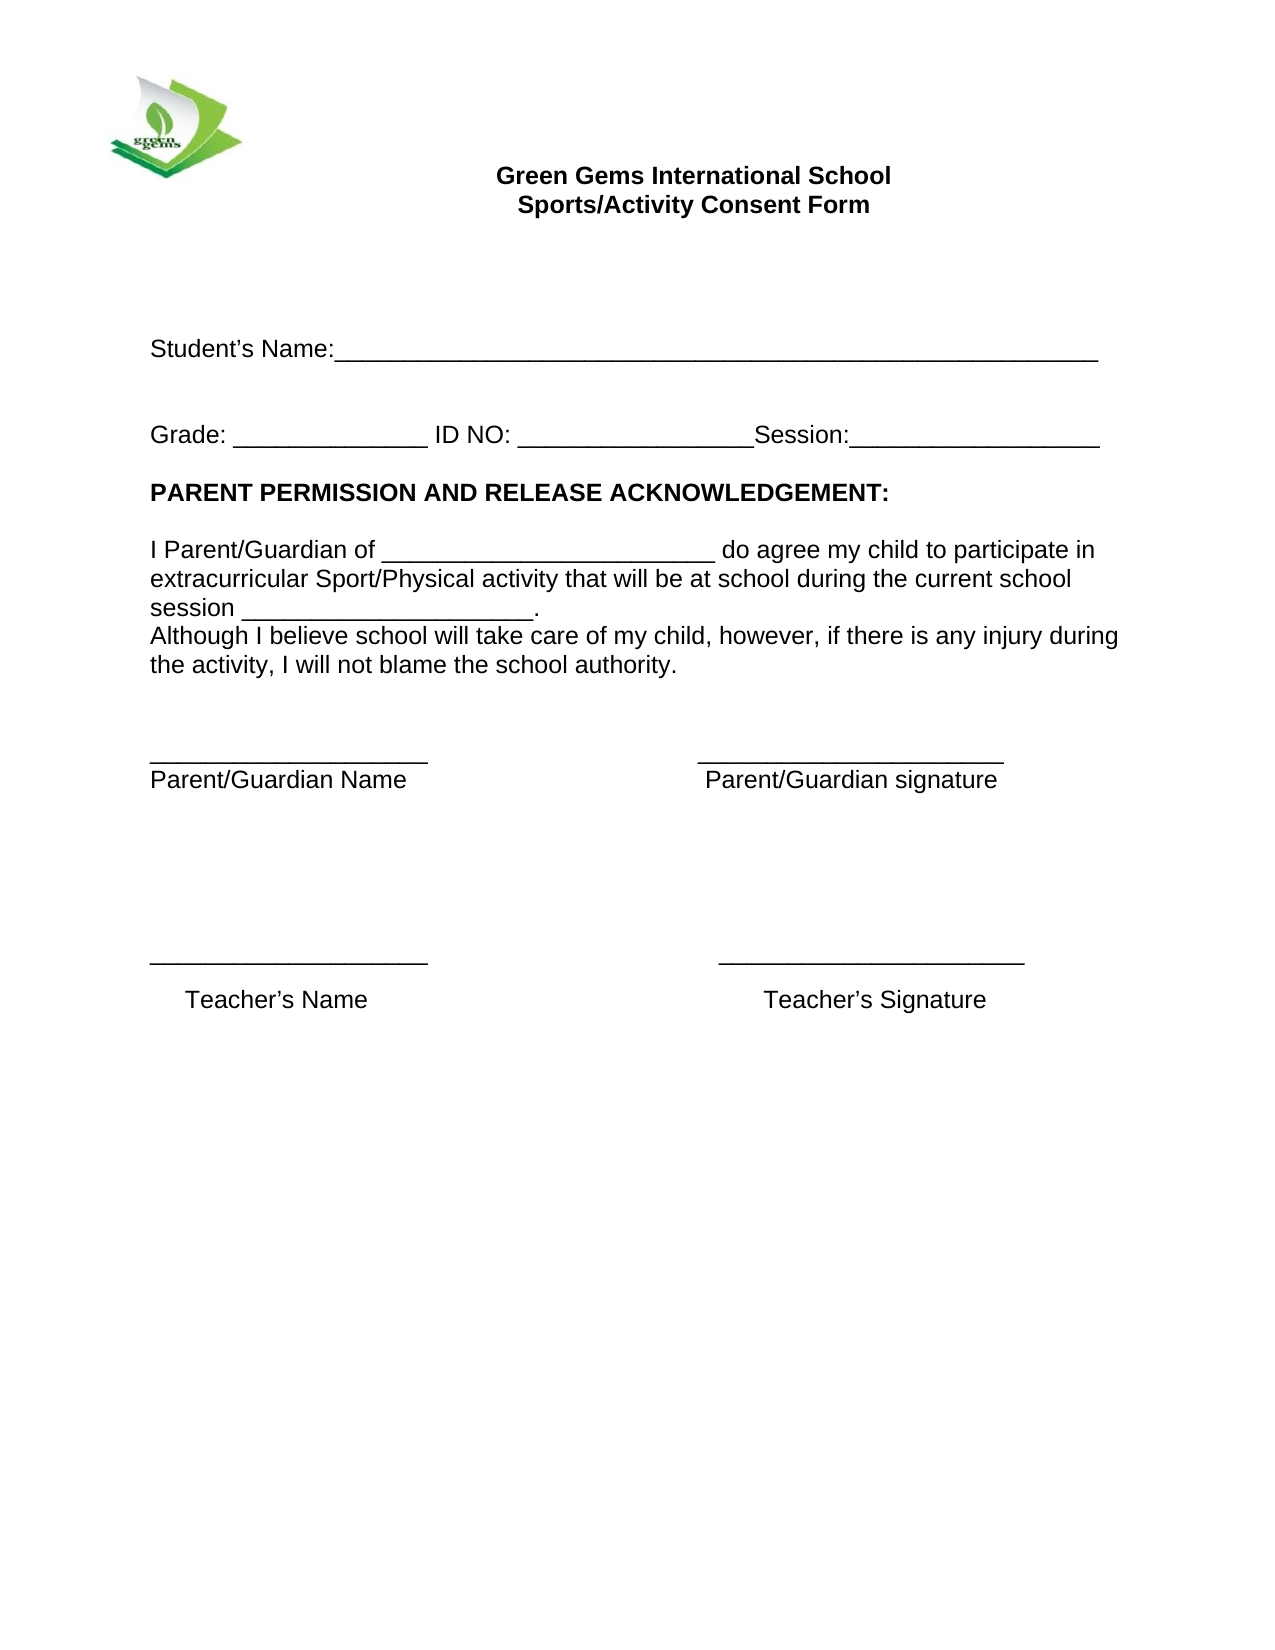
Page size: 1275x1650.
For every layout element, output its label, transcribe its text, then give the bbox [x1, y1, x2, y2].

text Sports/Activity Consent Form [150, 190, 1125, 219]
text ____________________ ______________________ [150, 736, 1125, 765]
text PARENT PERMISSION AND RELEASE ACKNOWLEDGEMENT: [150, 477, 1125, 506]
text Grade: ______________ ID NO: _________________Session:__________________ [150, 420, 1125, 449]
text Parent/Guardian Name Parent/Guardian signature [150, 765, 1125, 794]
text Although I believe school will take care of my child, however, if there is any injury during the activity, I will not blame the school authority. [150, 621, 1125, 679]
text Green Gems International School [150, 161, 1125, 190]
text Student’s Name:_______________________________________________________ [150, 334, 1125, 362]
text Teacher’s Name Teacher’s Signature [150, 984, 1125, 1013]
text ____________________ ______________________ [150, 937, 1125, 966]
picture [108, 75, 244, 179]
text I Parent/Guardian of ________________________ do agree my child to participate in extracurricular Sport/Physical activity that will be at school during the current school session _____________________. [150, 535, 1125, 621]
